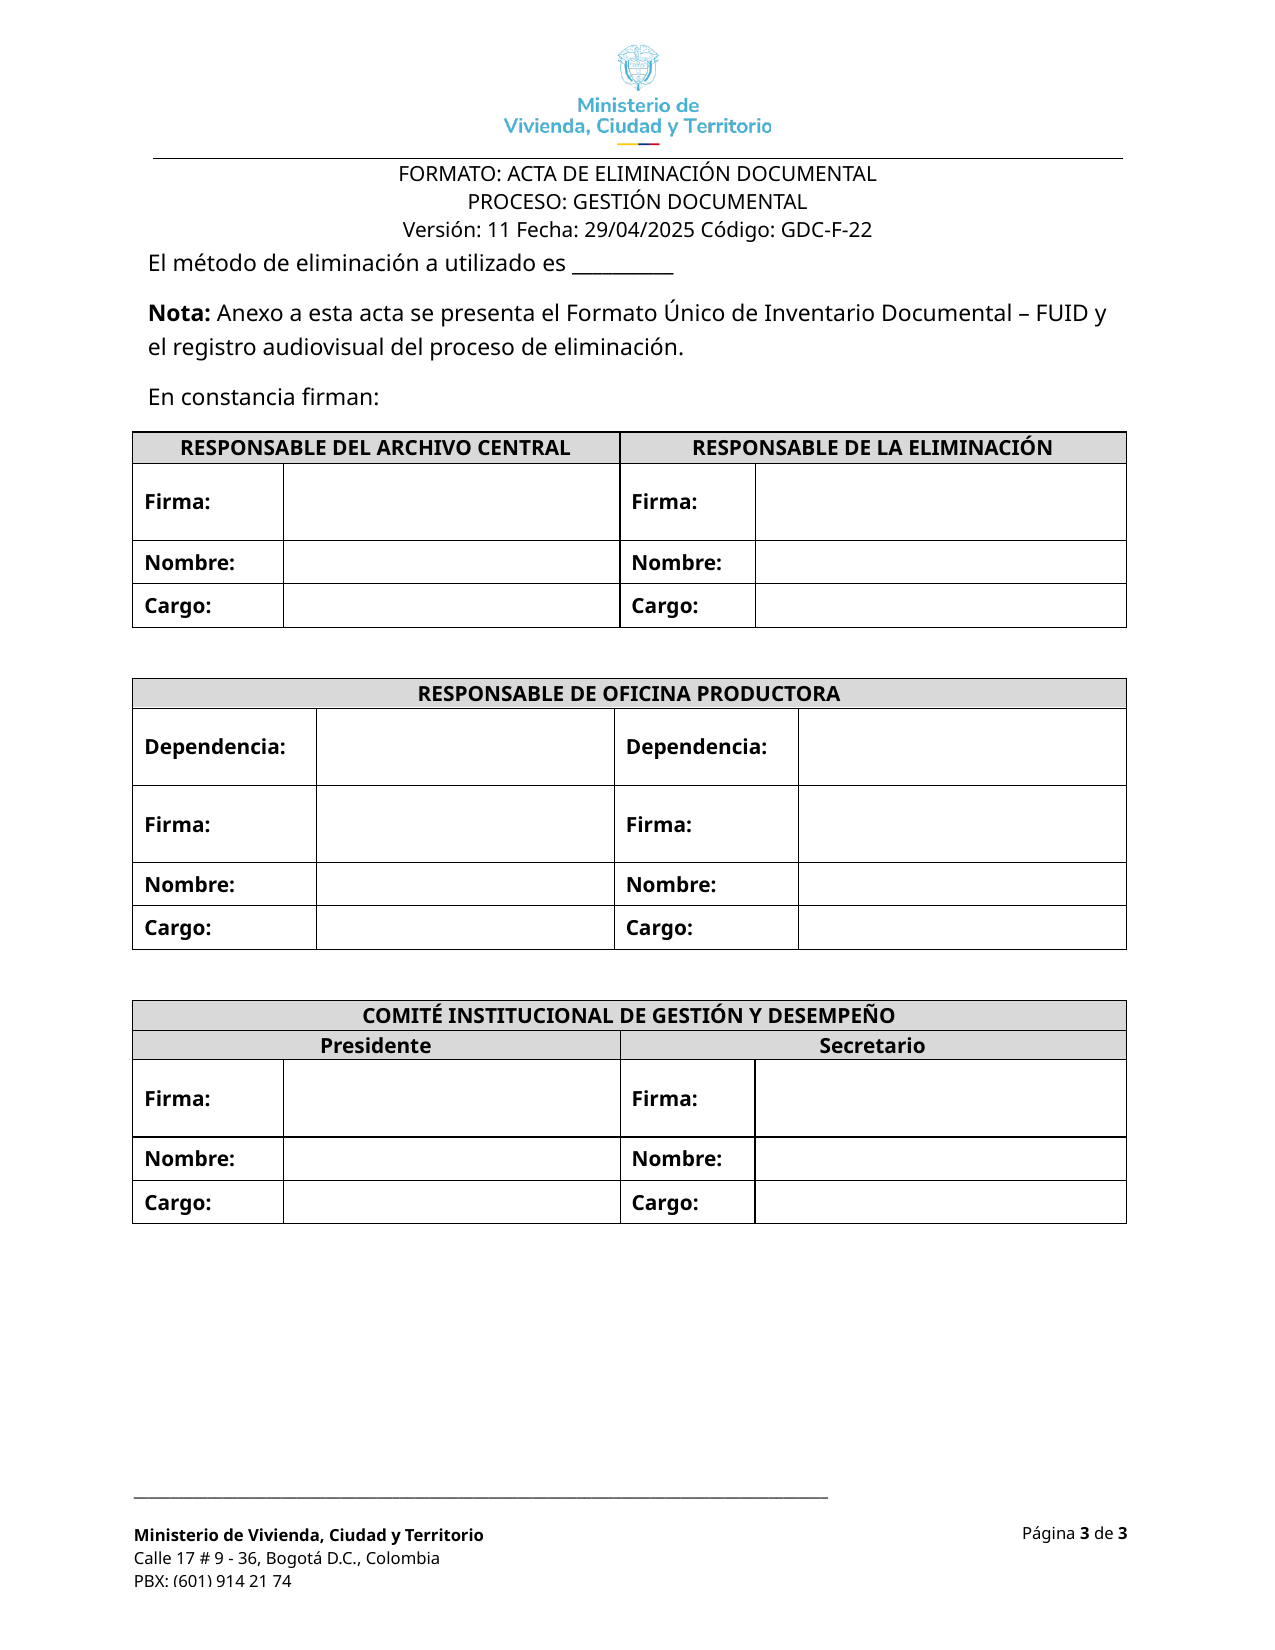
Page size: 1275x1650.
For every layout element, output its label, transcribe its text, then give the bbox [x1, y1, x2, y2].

table_cell [799, 709, 1126, 785]
picture [502, 44, 771, 145]
table_cell Nombre: [615, 863, 798, 905]
table_cell [756, 464, 1126, 540]
table_cell [317, 863, 614, 905]
table_cell Cargo: [133, 1181, 283, 1223]
table_cell Cargo: [133, 906, 316, 949]
table_cell Nombre: [133, 541, 283, 583]
table_cell [756, 1181, 1126, 1223]
table_cell Firma: [621, 464, 755, 540]
table_cell [284, 541, 619, 583]
table_cell [756, 1138, 1126, 1179]
table_cell Cargo: [133, 584, 283, 627]
table_cell Nombre: [621, 1138, 754, 1179]
table_cell Firma: [615, 786, 798, 862]
table_cell [756, 1060, 1126, 1136]
table_cell [317, 786, 614, 862]
text En constancia firman: [148, 381, 1125, 412]
table_cell Nombre: [133, 863, 316, 905]
table_cell [756, 584, 1126, 627]
table_cell Presidente [133, 1031, 620, 1059]
text El método de eliminación a utilizado es __________ [148, 186, 1125, 278]
table_cell [284, 1060, 620, 1136]
table_cell [284, 1138, 620, 1179]
table_cell Cargo: [615, 906, 798, 949]
table_cell [317, 906, 614, 949]
table_cell Dependencia: [133, 709, 316, 785]
table_cell [317, 709, 614, 785]
table_header RESPONSABLE DEL ARCHIVO CENTRAL [133, 433, 619, 463]
table_header RESPONSABLE DE LA ELIMINACIÓN [621, 433, 1126, 463]
table_header COMITÉ INSTITUCIONAL DE GESTIÓN Y DESEMPEÑO [133, 1001, 1126, 1030]
text Nota: Anexo a esta acta se presenta el Formato Único de Inventario Documental – FUID y el registro audiovisual del proceso de eliminación. [148, 297, 1125, 362]
table_header RESPONSABLE DE OFICINA PRODUCTORA [133, 679, 1126, 707]
table_cell Dependencia: [615, 709, 798, 785]
table_cell [284, 1181, 620, 1223]
table_cell Nombre: [621, 541, 755, 583]
table_cell Nombre: [133, 1138, 283, 1179]
table_cell [284, 584, 619, 627]
table_cell [799, 906, 1126, 949]
table_cell Firma: [133, 786, 316, 862]
table_cell Secretario [621, 1031, 1126, 1059]
table_cell [284, 464, 619, 540]
table_cell Cargo: [621, 1181, 754, 1223]
table_cell Firma: [133, 1060, 283, 1136]
table_cell [756, 541, 1126, 583]
table_cell Firma: [621, 1060, 754, 1136]
table_cell [799, 786, 1126, 862]
table_cell Cargo: [621, 584, 755, 627]
table_cell [799, 863, 1126, 905]
table_cell Firma: [133, 464, 283, 540]
